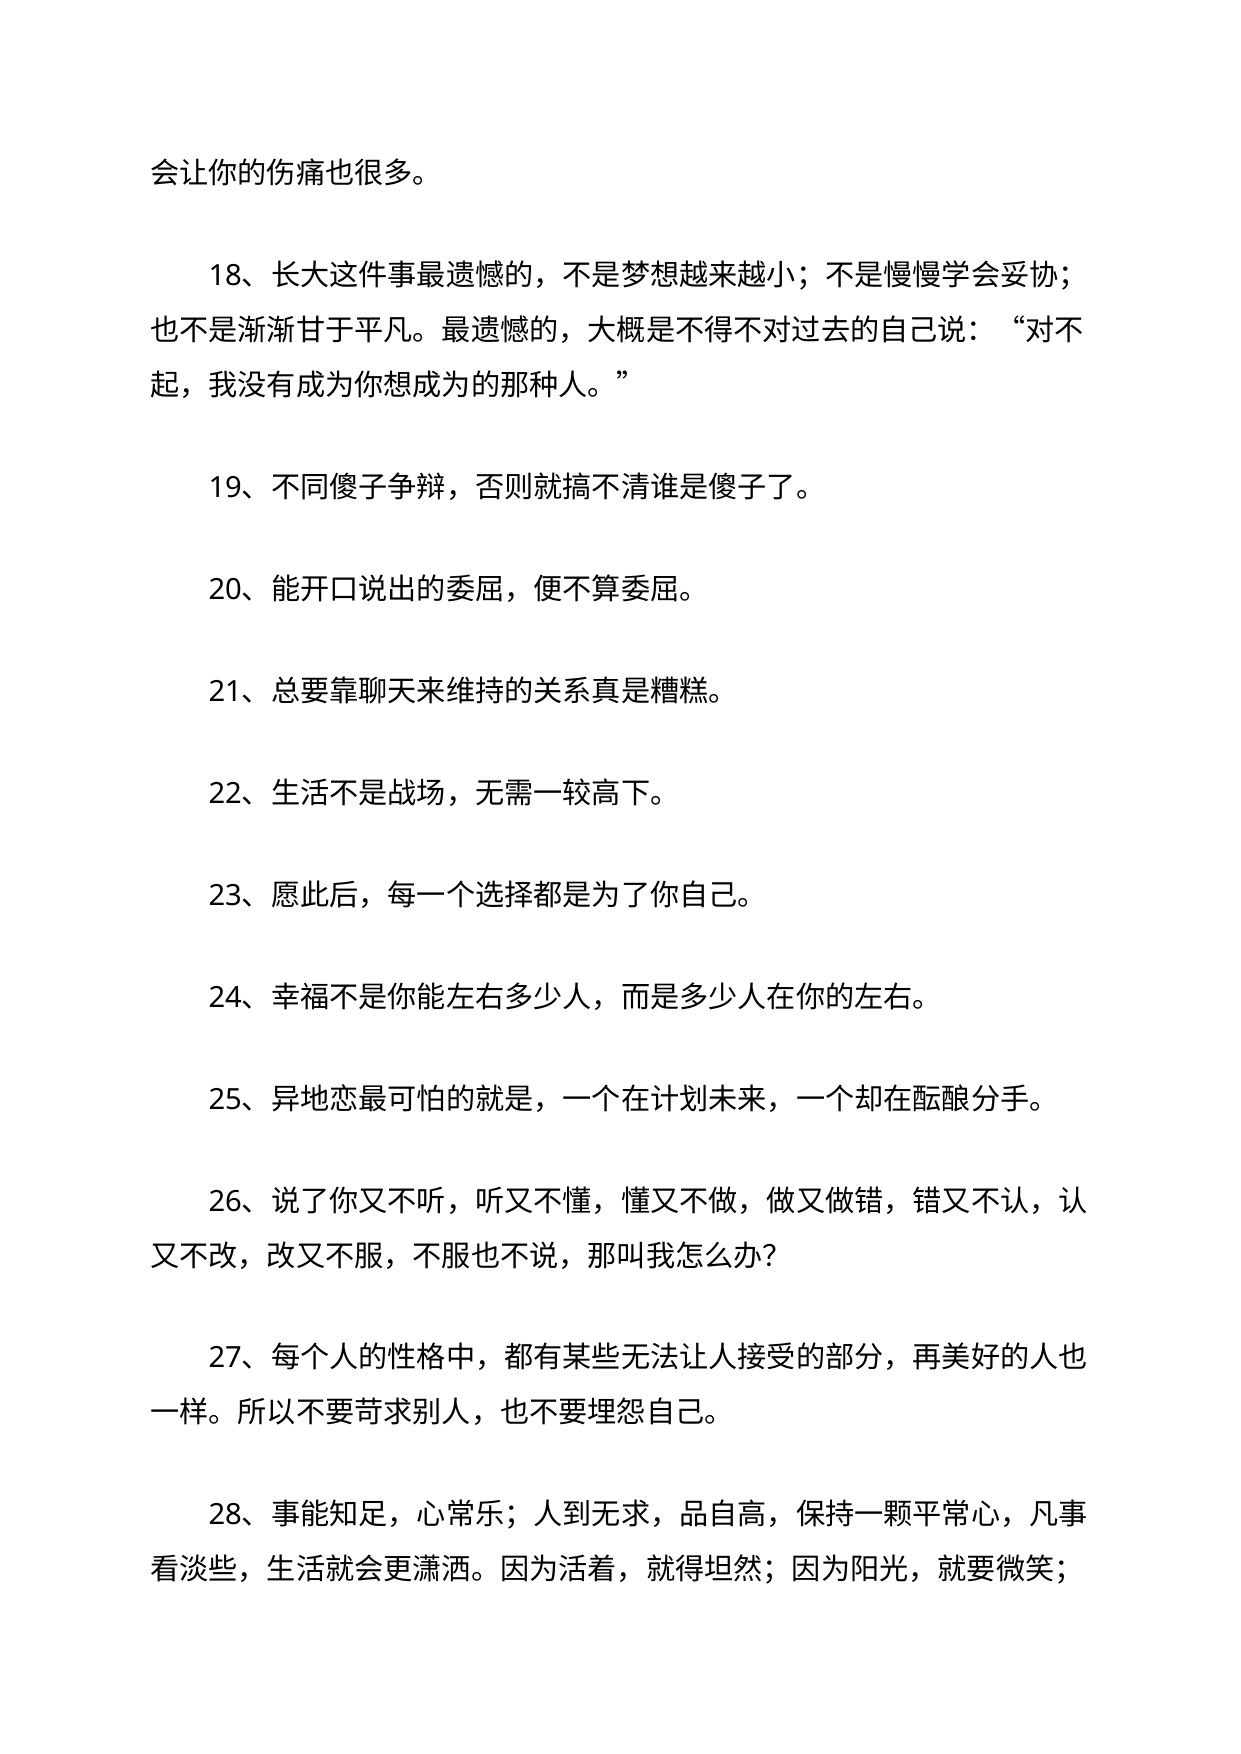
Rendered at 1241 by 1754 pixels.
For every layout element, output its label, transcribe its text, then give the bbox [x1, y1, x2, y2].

text 21、总要靠聊天来维持的关系真是糟糕。 [150, 667, 1090, 710]
text 26、说了你又不听，听又不懂，懂又不做，做又做错，错又不认，认又不改，改又不服，不服也不说，那叫我怎么办？ [150, 1177, 1090, 1274]
text 27、每个人的性格中，都有某些无法让人接受的部分，再美好的人也一样。所以不要苛求别人，也不要埋怨自己。 [150, 1334, 1090, 1431]
text 22、生活不是战场，无需一较高下。 [150, 769, 1090, 812]
text 19、不同傻子争辩，否则就搞不清谁是傻子了。 [150, 463, 1090, 506]
text 25、异地恋最可怕的就是，一个在计划未来，一个却在酝酿分手。 [150, 1075, 1090, 1118]
text 20、能开口说出的委屈，便不算委屈。 [150, 565, 1090, 608]
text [150, 150, 1090, 192]
text 18、长大这件事最遗憾的，不是梦想越来越小；不是慢慢学会妥协；也不是渐渐甘于平凡。最遗憾的，大概是不得不对过去的自己说：“对不起，我没有成为你想成为的那种人。” [150, 252, 1090, 404]
text 23、愿此后，每一个选择都是为了你自己。 [150, 871, 1090, 914]
text 24、幸福不是你能左右多少人，而是多少人在你的左右。 [150, 973, 1090, 1016]
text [150, 1491, 1090, 1588]
